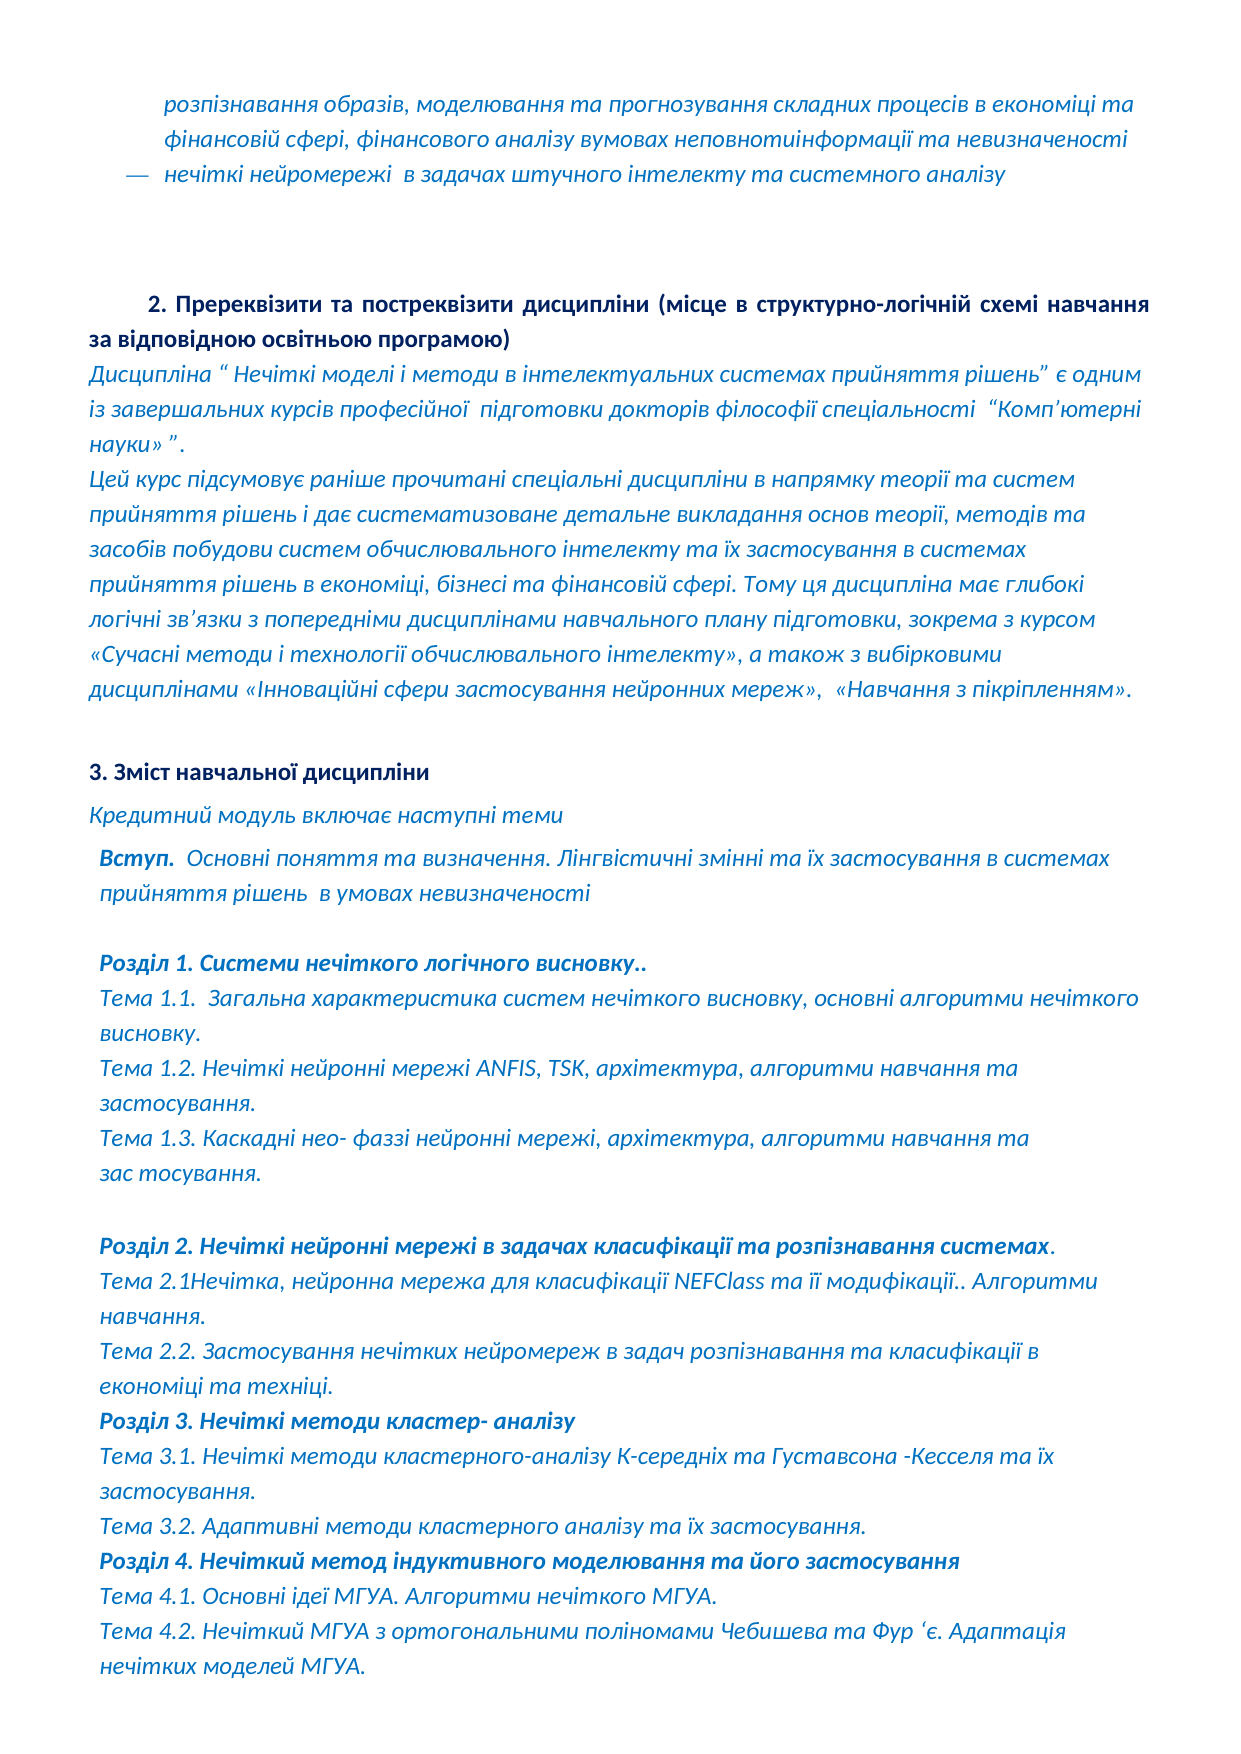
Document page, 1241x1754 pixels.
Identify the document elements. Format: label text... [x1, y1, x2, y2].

text Розділ 4. Нечіткий метод індуктивного моделювання та його застосування [99, 1546, 1152, 1576]
text Цей курс підсумовує раніше прочитані спеціальні дисципліни в напрямку теорії та систем прийняття рішень і дає систематизоване детальне викладання основ теорії, методів та засобів побудови систем обчислювального інтелекту та їх застосування в системах прийняття рішень в економіці, бізнесі та фінансовій сфері. Тому ця дисципліна має глибокі логічні зв’язки з попередніми дисциплінами навчального плану підготовки, зокрема з курсом «Сучасні методи і технології обчислювального інтелекту», а також з вибірковими дисциплінами «Інноваційні сфери застосування нейронних мереж», «Навчання з пікріпленням». [89, 463, 1152, 703]
text Тема 4.1. Основні ідеї МГУА. Алгоритми нечіткого МГУА. [99, 1581, 1152, 1611]
text Розділ 2. Нечіткі нейронні мережі в задачах класифікації та розпізнавання системах. [99, 1231, 1152, 1261]
text Тема 4.2. Нечіткий МГУА з ортогональними поліномами Чебишева та Фур ‘є. Адаптація нечітких моделей МГУА. [99, 1616, 1152, 1681]
text застосування. [99, 1087, 1152, 1117]
text Розділ 1. Системи нечіткого логічного висновку.. [99, 947, 1152, 977]
text 2. Пререквізити та постреквізити дисципліни (місце в структурно-логічній схемі навчання за відповідною освітньою програмою) [89, 288, 1152, 353]
text Тема 3.1. Нечіткі методи кластерного-аналізу К-середніх та Густавсона -Кесселя та їх застосування. [99, 1441, 1152, 1506]
text Тема 1.2. Нечіткі нейронні мережі ANFIS, TSK, архітектура, алгоритми навчання та [99, 1052, 1152, 1082]
text Дисципліна “ Нечіткі моделі і методи в інтелектуальних системах прийняття рішень” є одним із завершальних курсів професійної підготовки докторів філософії спеціальності “Комп’ютерні науки» ”. [89, 358, 1152, 458]
text Тема 2.1Нечітка, нейронна мережа для класифікації NEFClass та її модифікації.. Алгоритми навчання. [99, 1266, 1152, 1331]
text 3. Зміст навчальної дисципліни [89, 756, 1152, 786]
text Розділ 3. Нечіткі методи кластер- аналізу [99, 1406, 1152, 1436]
text Кредитний модуль включає наступні теми [89, 799, 1152, 829]
text зас тосування. [99, 1157, 1152, 1187]
text Вступ. Основні поняття та визначення. Лінгвістичні змінні та їх застосування в системах прийняття рішень в умовах невизначеності [99, 842, 1152, 907]
list нечіткі нейромережі в задачах штучного інтелекту та системного аналізу [126, 159, 1152, 189]
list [126, 89, 1152, 154]
text Тема 2.2. Застосування нечітких нейромереж в задач розпізнавання та класифікації в економіці та техніці. [99, 1336, 1152, 1401]
text Тема 3.2. Адаптивні методи кластерного аналізу та їх застосування. [99, 1511, 1152, 1541]
text Тема 1.3. Каскадні нео- фаззі нейронні мережі, архітектура, алгоритми навчання та [99, 1122, 1152, 1152]
text Тема 1.1. Загальна характеристика систем нечіткого висновку, основні алгоритми нечіткого висновку. [99, 982, 1152, 1047]
